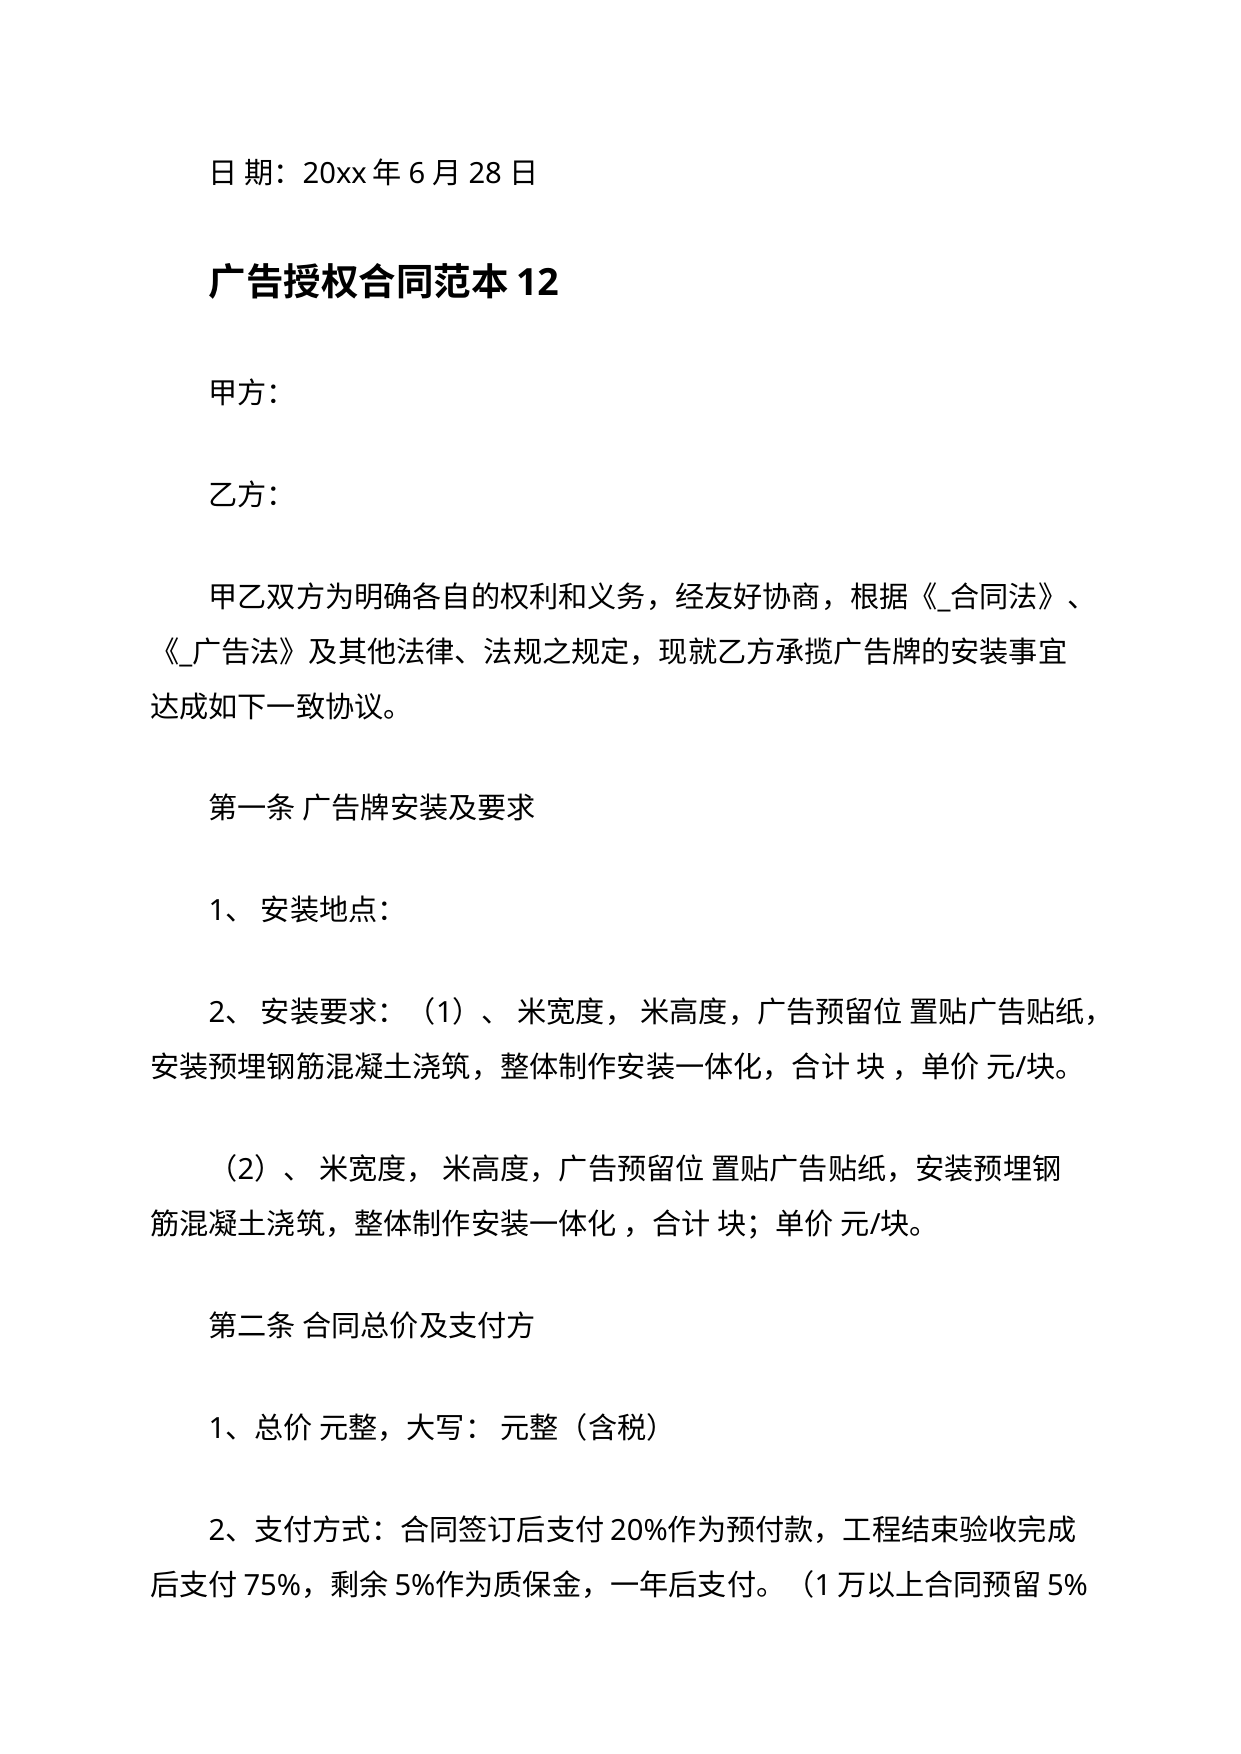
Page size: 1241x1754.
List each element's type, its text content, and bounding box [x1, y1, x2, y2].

text （2）、 米宽度， 米高度，广告预留位 置贴广告贴纸，安装预埋钢筋混凝土浇筑，整体制作安装一体化 ，合计 块；单价 元/块。 [150, 1146, 1090, 1243]
text 广告授权合同范本12 [150, 252, 1090, 306]
text 1、总价 元整，大写： 元整（含税） [150, 1404, 1090, 1447]
text 1、 安装地点： [150, 887, 1090, 929]
text 日 期：20xx年 6 月 28 日 [150, 150, 1090, 192]
text 甲乙双方为明确各自的权利和义务，经友好协商，根据《_合同法》、《_广告法》及其他法律、法规之规定，现就乙方承揽广告牌的安装事宜达成如下一致协议。 [150, 573, 1090, 725]
text 甲方： [150, 369, 1090, 412]
text 第二条 合同总价及支付方 [150, 1303, 1090, 1345]
text 第一条 广告牌安装及要求 [150, 785, 1090, 827]
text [150, 1506, 1090, 1604]
text 2、 安装要求：（1）、 米宽度， 米高度，广告预留位 置贴广告贴纸，安装预埋钢筋混凝土浇筑，整体制作安装一体化，合计 块 ，单价 元/块。 [150, 989, 1090, 1086]
text 乙方： [150, 471, 1090, 514]
